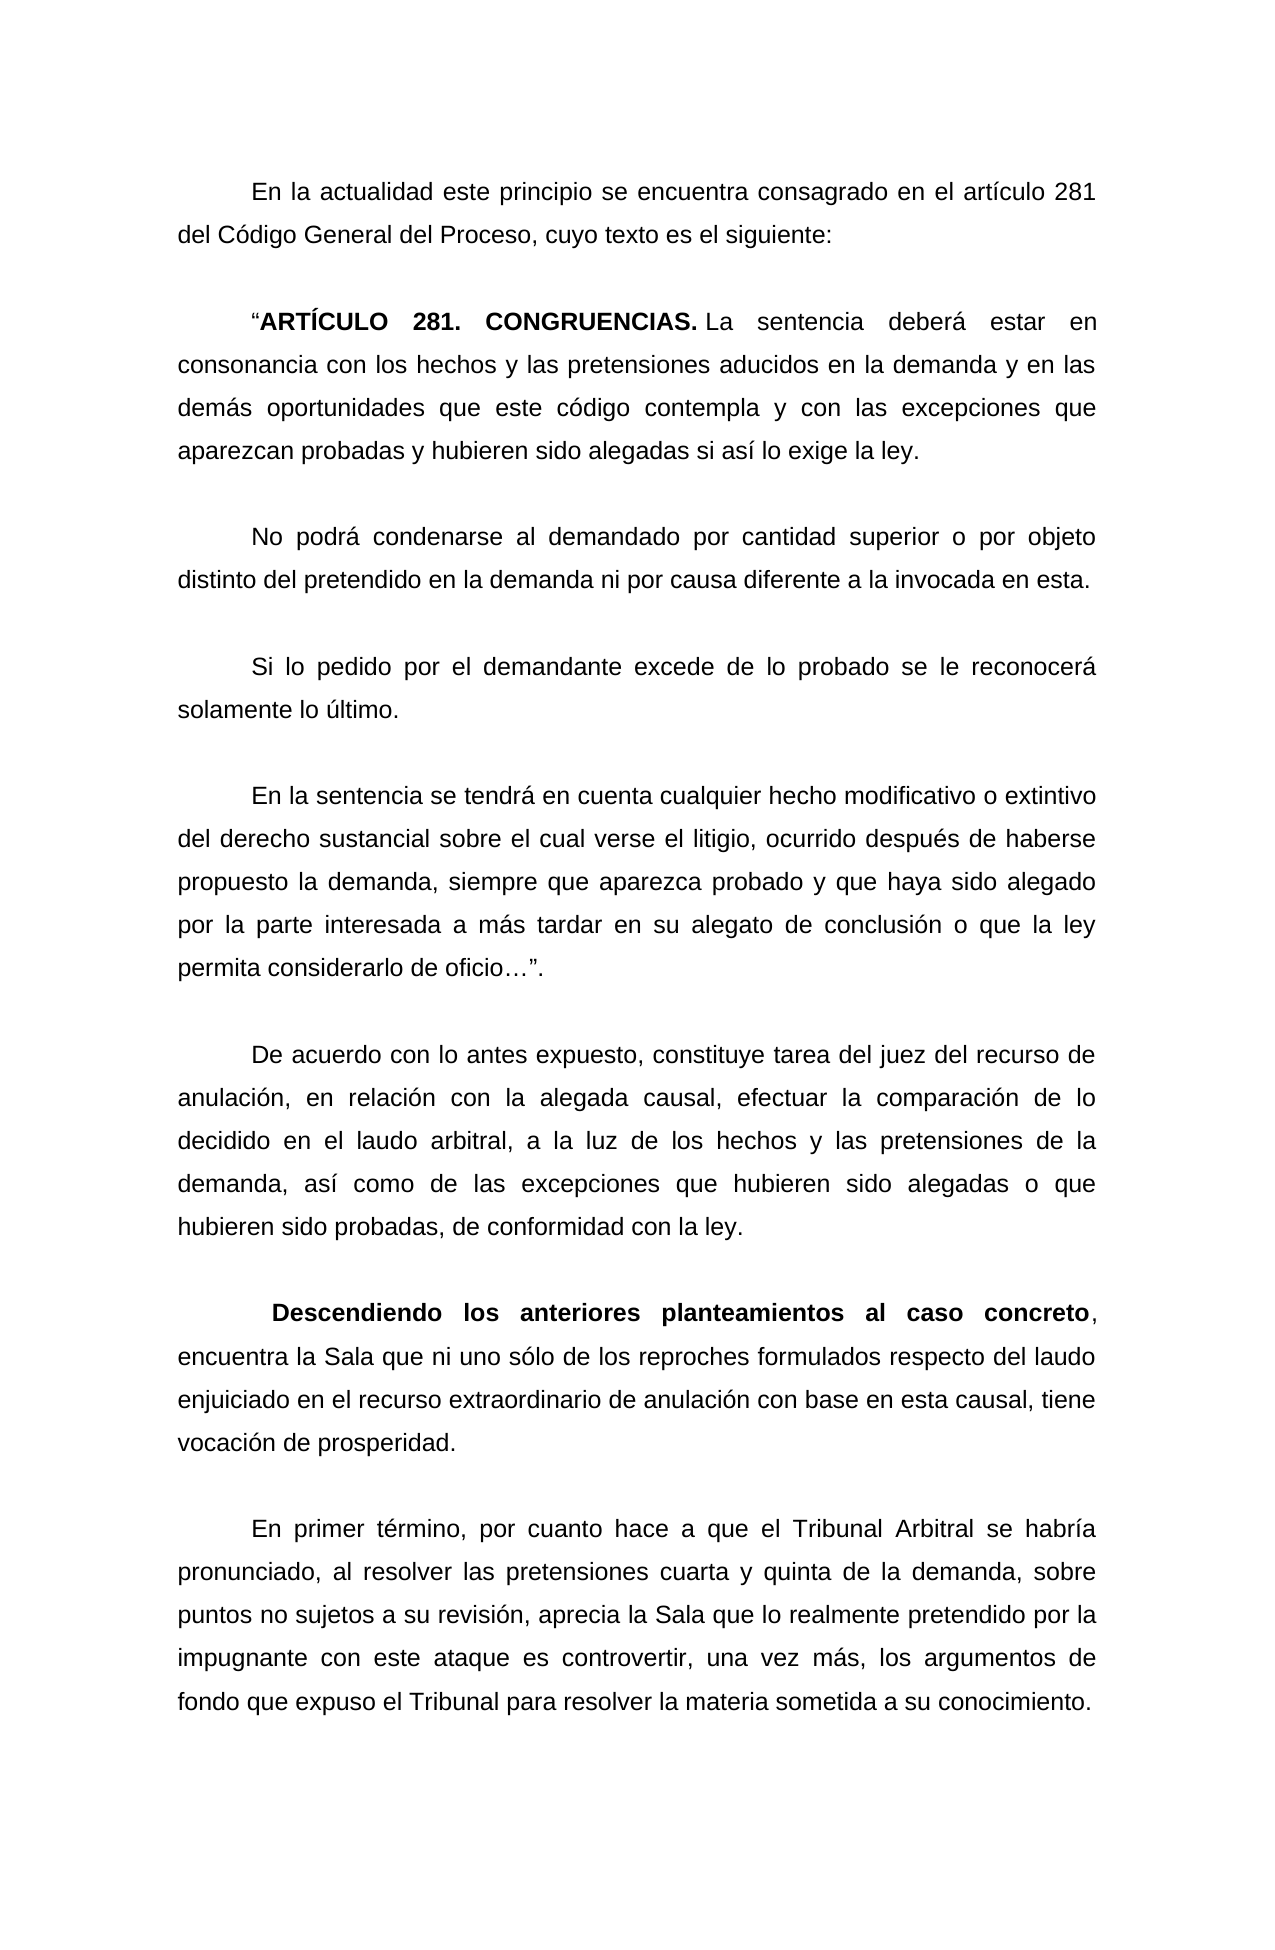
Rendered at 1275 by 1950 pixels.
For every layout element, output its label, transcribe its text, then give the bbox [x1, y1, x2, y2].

text “ARTÍCULO 281. CONGRUENCIAS. La sentencia deberá estar en consonancia con los hechos y las pretensiones aducidos en la demanda y en las demás oportunidades que este código contempla y con las excepciones que aparezcan probadas y hubieren sido alegadas si así lo exige la ley. [177, 307, 1098, 465]
text No podrá condenarse al demandado por cantidad superior o por objeto distinto del pretendido en la demanda ni por causa diferente a la invocada en esta. [177, 522, 1098, 594]
text De acuerdo con lo antes expuesto, constituye tarea del juez del recurso de anulación, en relación con la alegada causal, efectuar la comparación de lo decidido en el laudo arbitral, a la luz de los hechos y las pretensiones de la demanda, así como de las excepciones que hubieren sido alegadas o que hubieren sido probadas, de conformidad con la ley. [177, 1040, 1098, 1241]
text Descendiendo los anteriores planteamientos al caso concreto, encuentra la Sala que ni uno sólo de los reproches formulados respecto del laudo enjuiciado en el recurso extraordinario de anulación con base en esta causal, tiene vocación de prosperidad. [177, 1298, 1098, 1457]
text En primer término, por cuanto hace a que el Tribunal Arbitral se habría pronunciado, al resolver las pretensiones cuarta y quinta de la demanda, sobre puntos no sujetos a su revisión, aprecia la Sala que lo realmente pretendido por la impugnante con este ataque es controvertir, una vez más, los argumentos de fondo que expuso el Tribunal para resolver la materia sometida a su conocimiento. [177, 1514, 1098, 1715]
text En la actualidad este principio se encuentra consagrado en el artículo 281 del Código General del Proceso, cuyo texto es el siguiente: [177, 177, 1098, 249]
text En la sentencia se tendrá en cuenta cualquier hecho modificativo o extintivo del derecho sustancial sobre el cual verse el litigio, ocurrido después de haberse propuesto la demanda, siempre que aparezca probado y que haya sido alegado por la parte interesada a más tardar en su alegato de conclusión o que la ley permita considerarlo de oficio…”. [177, 781, 1098, 982]
text Si lo pedido por el demandante excede de lo probado se le reconocerá solamente lo último. [177, 652, 1098, 723]
